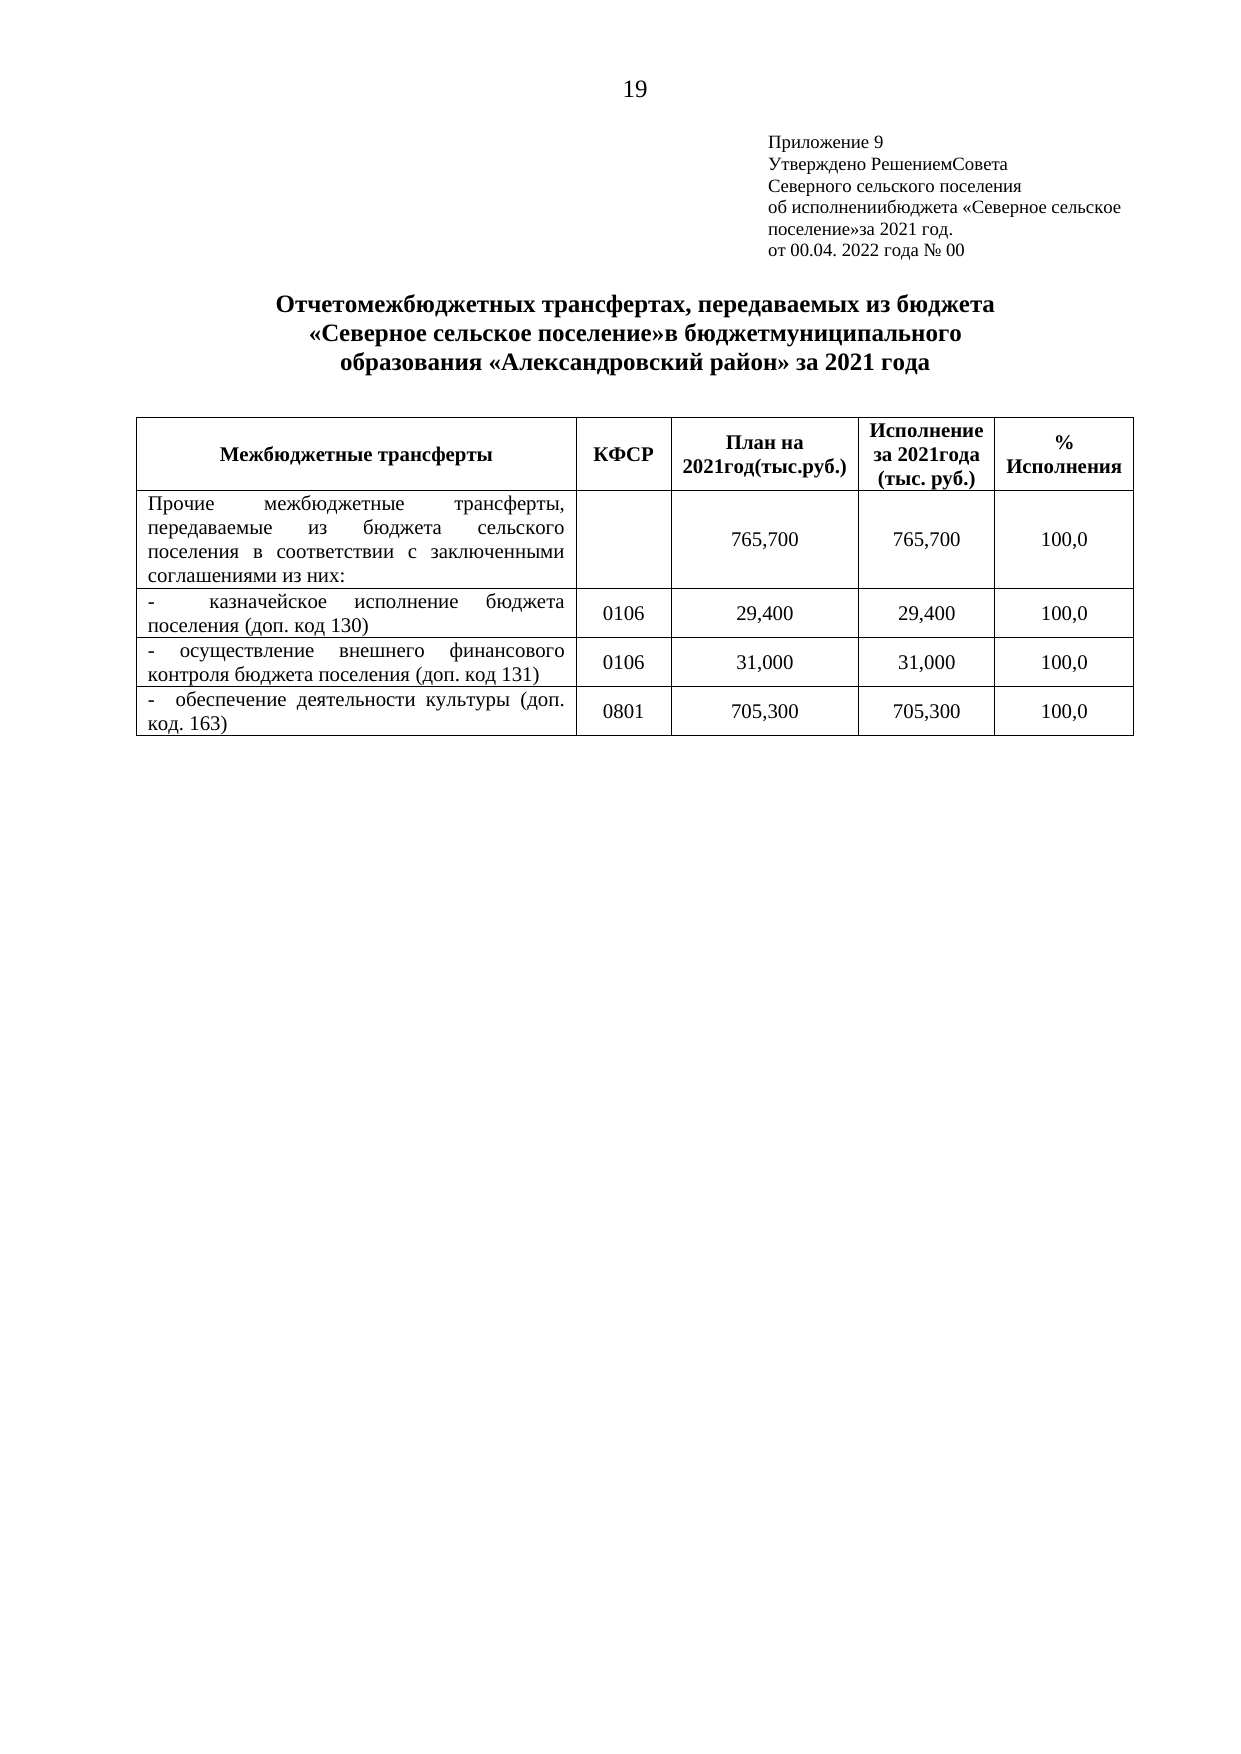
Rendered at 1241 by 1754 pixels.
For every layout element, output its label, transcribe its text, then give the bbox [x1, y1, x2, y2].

table_cell 31,000 [859, 638, 994, 686]
table_cell 100,0 [995, 589, 1133, 637]
table_cell 705,300 [672, 687, 858, 735]
table_cell [577, 491, 671, 587]
table_cell 705,300 [859, 687, 994, 735]
table_cell 0106 [577, 589, 671, 637]
table_cell - обеспечение деятельности культуры (доп. код. 163) [137, 687, 576, 735]
table_cell - казначейское исполнение бюджета поселения (доп. код 130) [137, 589, 576, 637]
text Приложение 9 [768, 131, 1122, 153]
table_header КФСР [577, 418, 671, 490]
text от 00.04. 2022 года № 00 [768, 239, 1122, 261]
text Отчетомежбюджетных трансфертах, передаваемых из бюджета «Северное сельское поселение»в бюджетмуниципального образования «Александровский район» за 2021 года [236, 289, 1034, 376]
table_cell 0801 [577, 687, 671, 735]
table_cell 31,000 [672, 638, 858, 686]
table_cell 100,0 [995, 638, 1133, 686]
table_cell Прочие межбюджетные трансферты, передаваемые из бюджета сельского поселения в соответствии с заключенными соглашениями из них: [137, 491, 576, 587]
table_header План на 2021год(тыс.руб.) [672, 418, 858, 490]
table_header Исполнение за 2021года (тыс. руб.) [859, 418, 994, 490]
table_cell 100,0 [995, 687, 1133, 735]
table_cell 765,700 [672, 491, 858, 587]
table_cell 0106 [577, 638, 671, 686]
table_cell 29,400 [672, 589, 858, 637]
table_cell 765,700 [859, 491, 994, 587]
text Северного сельского поселения [768, 174, 1122, 196]
text об исполнениибюджета «Северное сельское поселение»за 2021 год. [768, 196, 1122, 239]
table_cell 29,400 [859, 589, 994, 637]
table_header Межбюджетные трансферты [137, 418, 576, 490]
table_cell - осуществление внешнего финансового контроля бюджета поселения (доп. код 131) [137, 638, 576, 686]
table_header % Исполнения [995, 418, 1133, 490]
table_cell 100,0 [995, 491, 1133, 587]
text Утверждено РешениемСовета [768, 153, 1122, 174]
